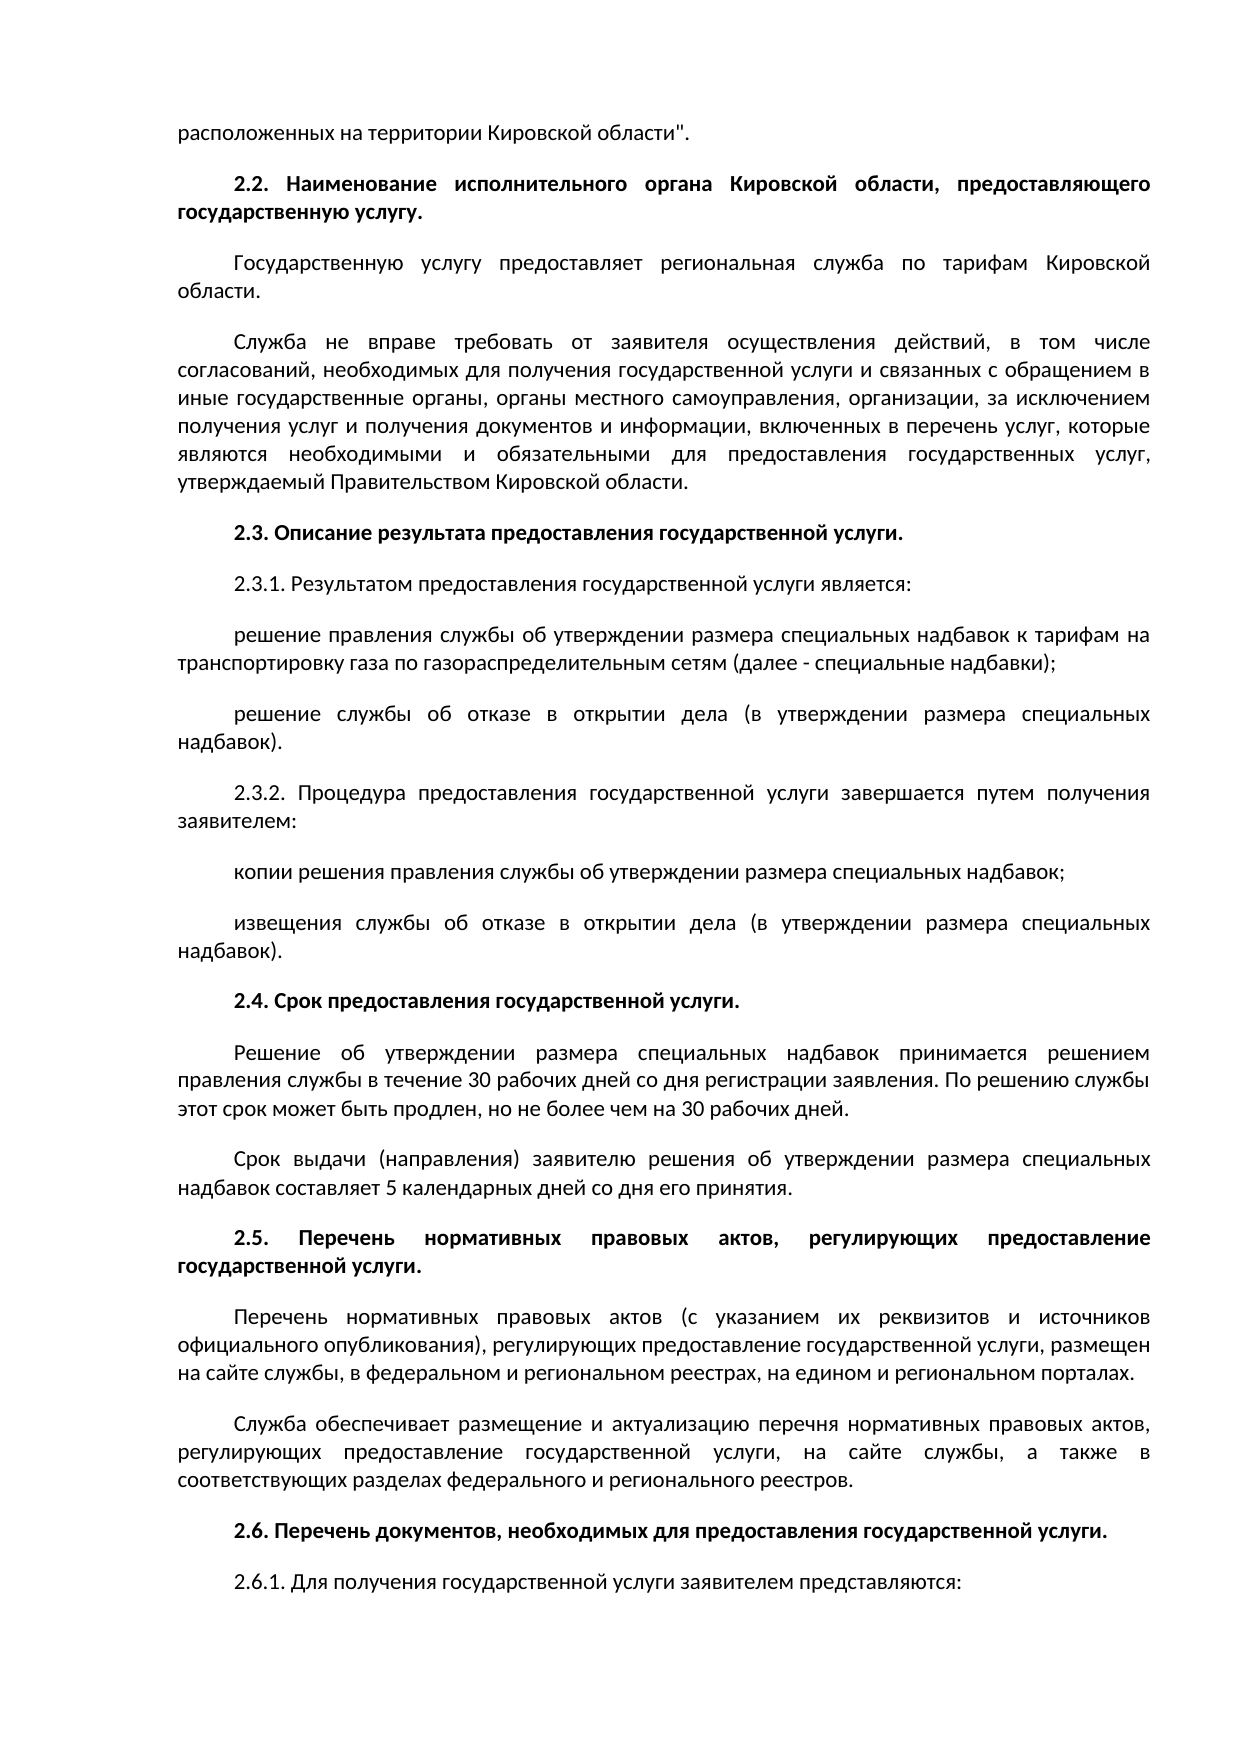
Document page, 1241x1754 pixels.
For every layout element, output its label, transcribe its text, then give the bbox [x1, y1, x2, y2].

text Решение об утверждении размера специальных надбавок принимается решением правления службы в течение 30 рабочих дней со дня регистрации заявления. По решению службы этот срок может быть продлен, но не более чем на 30 рабочих дней. [177, 1038, 1152, 1122]
title 2.2. Наименование исполнительного органа Кировской области, предоставляющего государственную услугу. [177, 169, 1152, 225]
title 2.5. Перечень нормативных правовых актов, регулирующих предоставление государственной услуги. [177, 1223, 1152, 1279]
text Служба обеспечивает размещение и актуализацию перечня нормативных правовых актов, регулирующих предоставление государственной услуги, на сайте службы, а также в соответствующих разделах федерального и регионального реестров. [177, 1409, 1152, 1493]
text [177, 118, 1152, 146]
text решение правления службы об утверждении размера специальных надбавок к тарифам на транспортировку газа по газораспределительным сетям (далее - специальные надбавки); [177, 620, 1152, 676]
text 2.6.1. Для получения государственной услуги заявителем представляются: [177, 1567, 1152, 1595]
text копии решения правления службы об утверждении размера специальных надбавок; [177, 857, 1152, 885]
text 2.3.2. Процедура предоставления государственной услуги завершается путем получения заявителем: [177, 778, 1152, 834]
title 2.6. Перечень документов, необходимых для предоставления государственной услуги. [177, 1516, 1152, 1544]
text Перечень нормативных правовых актов (с указанием их реквизитов и источников официального опубликования), регулирующих предоставление государственной услуги, размещен на сайте службы, в федеральном и региональном реестрах, на едином и региональном порталах. [177, 1302, 1152, 1387]
text решение службы об отказе в открытии дела (в утверждении размера специальных надбавок). [177, 699, 1152, 755]
title 2.4. Срок предоставления государственной услуги. [177, 987, 1152, 1015]
text 2.3.1. Результатом предоставления государственной услуги является: [177, 569, 1152, 597]
text извещения службы об отказе в открытии дела (в утверждении размера специальных надбавок). [177, 908, 1152, 964]
text Срок выдачи (направления) заявителю решения об утверждении размера специальных надбавок составляет 5 календарных дней со дня его принятия. [177, 1144, 1152, 1201]
title 2.3. Описание результата предоставления государственной услуги. [177, 518, 1152, 546]
text Государственную услугу предоставляет региональная служба по тарифам Кировской области. [177, 248, 1152, 304]
text Служба не вправе требовать от заявителя осуществления действий, в том числе согласований, необходимых для получения государственной услуги и связанных с обращением в иные государственные органы, органы местного самоуправления, организации, за исключением получения услуг и получения документов и информации, включенных в перечень услуг, которые являются необходимыми и обязательными для предоставления государственных услуг, утверждаемый Правительством Кировской области. [177, 327, 1152, 495]
